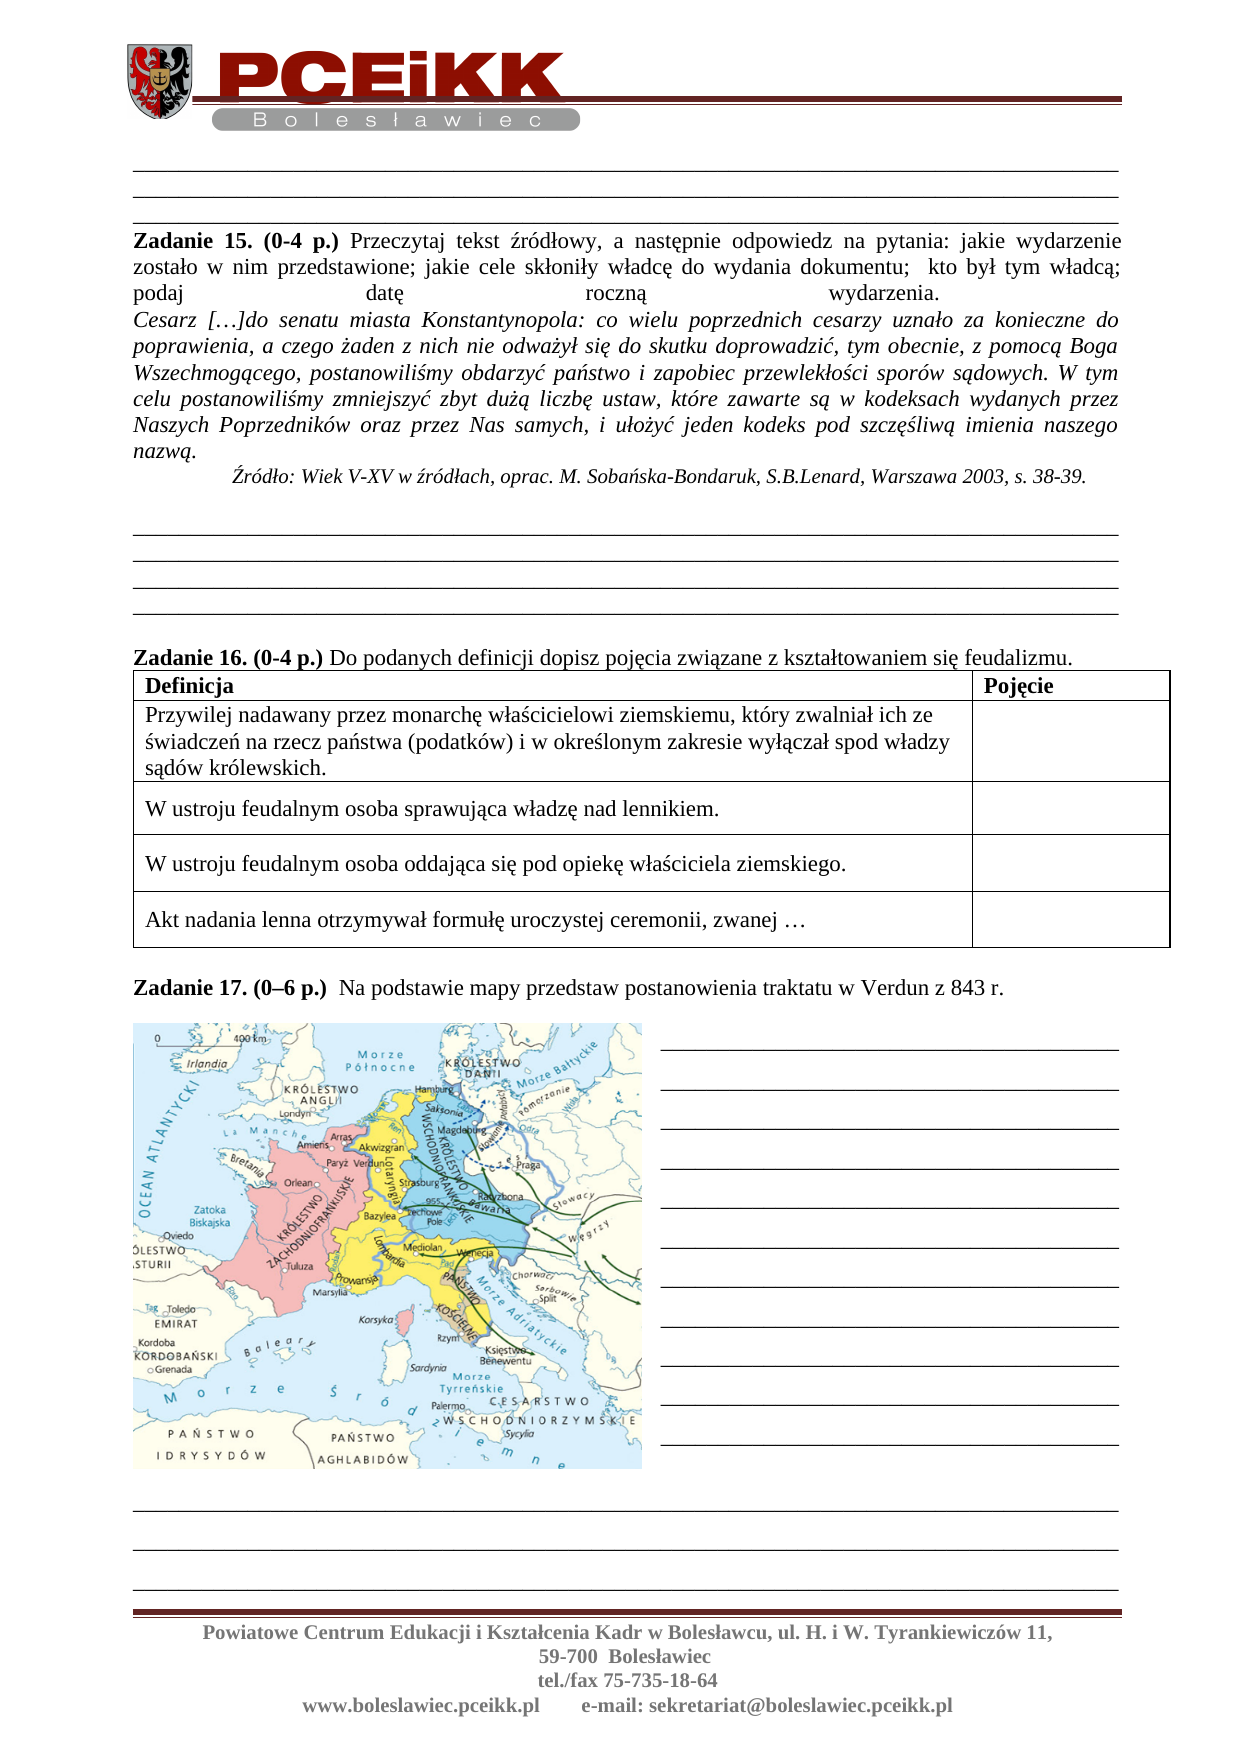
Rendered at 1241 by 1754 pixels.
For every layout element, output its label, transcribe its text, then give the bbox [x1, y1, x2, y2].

text ________________________________________ [642, 1264, 1122, 1290]
table_cell [973, 782, 1169, 834]
table_cell [973, 892, 1169, 947]
text ________________________________________ [642, 1106, 1122, 1132]
table_cell [973, 835, 1169, 891]
text Zadanie 17. (0–6 p.) Na podstawie mapy przedstaw postanowienia traktatu w Verdun z 843 r. [133, 974, 1122, 1001]
table_header Pojęcie [973, 671, 1169, 700]
text ______________________________________________________________________________________ [133, 591, 1122, 617]
table_cell Akt nadania lenna otrzymywał formułę uroczystej ceremonii, zwanej … [134, 892, 972, 947]
text ________________________________________ [642, 1027, 1122, 1053]
text ________________________________________ [642, 1224, 1122, 1251]
text ________________________________________ [642, 1422, 1122, 1448]
table_cell W ustroju feudalnym osoba oddająca się pod opiekę właściciela ziemskiego. [134, 835, 972, 891]
text Zadanie 16. (0-4 p.) Do podanych definicji dopisz pojęcia związane z kształtowaniem się feudalizmu. [133, 644, 1122, 670]
text ________________________________________ [642, 1343, 1122, 1369]
text ________________________________________ [642, 1382, 1122, 1409]
table_cell W ustroju feudalnym osoba sprawująca władzę nad lennikiem. [134, 782, 972, 834]
text ________________________________________ [642, 1303, 1122, 1330]
text ____________________________________________________________________________________________________________________________________________________________________________ [133, 1527, 1122, 1593]
picture [126, 12, 614, 148]
text ________________________________________ [642, 1146, 1122, 1172]
table_header Definicja [134, 671, 972, 700]
text Zadanie 15. (0-4 p.) Przeczytaj tekst źródłowy, a następnie odpowiedz na pytania: jakie wydarzenie zostało w nim przedstawione; jakie cele skłoniły władcę do wydania dokumentu; kto był tym władcą; podaj datę roczną wydarzenia. Cesarz […]do senatu miasta Konstantynopola: co wielu poprzednich cesarzy uznało za konieczne do poprawienia, a czego żaden z nich nie odważył się do skutku doprowadzić, tym obecnie, z pomocą Boga Wszechmogącego, postanowiliśmy obdarzyć państwo i zapobiec przewlekłości sporów sądowych. W tym celu postanowiliśmy zmniejszyć zbyt dużą liczbę ustaw, które zawarte są w kodeksach wydanych przez Naszych Poprzedników oraz przez Nas samych, i ułożyć jeden kodeks pod szczęśliwą imienia naszego nazwą. [133, 227, 1122, 464]
text ________________________________________ [642, 1067, 1122, 1093]
table_cell Przywilej nadawany przez monarchę właścicielowi ziemskiemu, który zwalniał ich ze świadczeń na rzecz państwa (podatków) i w określonym zakresie wyłączał spod władzy sądów królewskich. [134, 701, 972, 781]
text ______________________________________________________________________________________ [133, 1488, 1122, 1514]
text Źródło: Wiek V-XV w źródłach, oprac. M. Sobańska-Bondaruk, S.B.Lenard, Warszawa 2003, s. 38-39. [133, 464, 1122, 488]
table_cell [973, 701, 1169, 781]
picture [133, 1023, 642, 1469]
text ________________________________________ [642, 1185, 1122, 1211]
